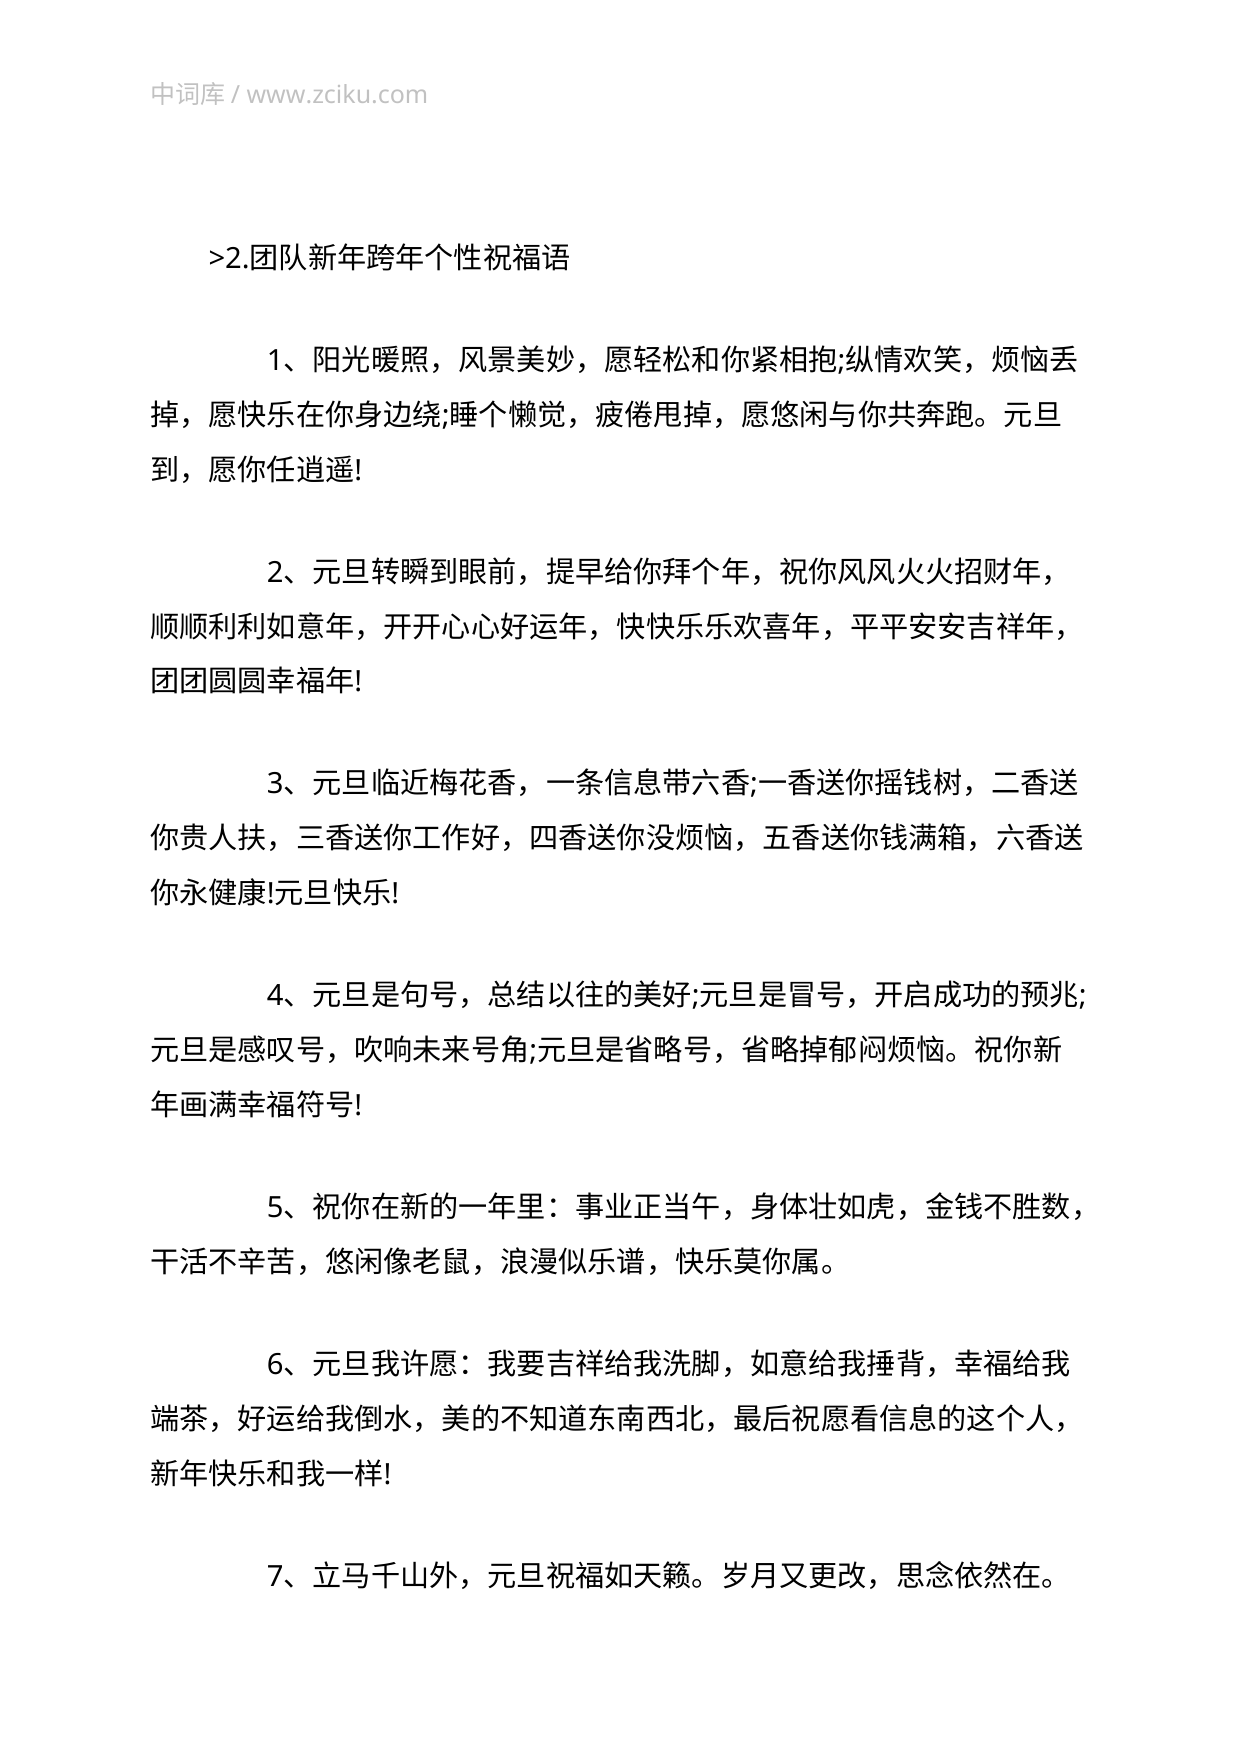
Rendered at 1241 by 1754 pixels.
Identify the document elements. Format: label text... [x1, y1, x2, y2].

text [150, 1552, 1090, 1595]
text 4、元旦是句号，总结以往的美好;元旦是冒号，开启成功的预兆;元旦是感叹号，吹响未来号角;元旦是省略号，省略掉郁闷烦恼。祝你新年画满幸福符号! [150, 972, 1090, 1124]
text >2.团队新年跨年个性祝福语 [150, 234, 1090, 277]
text 2、元旦转瞬到眼前，提早给你拜个年，祝你风风火火招财年，顺顺利利如意年，开开心心好运年，快快乐乐欢喜年，平平安安吉祥年，团团圆圆幸福年! [150, 548, 1090, 700]
text 6、元旦我许愿：我要吉祥给我洗脚，如意给我捶背，幸福给我端茶，好运给我倒水，美的不知道东南西北，最后祝愿看信息的这个人，新年快乐和我一样! [150, 1341, 1090, 1493]
text 5、祝你在新的一年里：事业正当午，身体壮如虎，金钱不胜数，干活不辛苦，悠闲像老鼠，浪漫似乐谱，快乐莫你属。 [150, 1184, 1090, 1281]
text 1、阳光暖照，风景美妙，愿轻松和你紧相抱;纵情欢笑，烦恼丢掉，愿快乐在你身边绕;睡个懒觉，疲倦甩掉，愿悠闲与你共奔跑。元旦到，愿你任逍遥! [150, 336, 1090, 488]
text 3、元旦临近梅花香，一条信息带六香;一香送你摇钱树，二香送你贵人扶，三香送你工作好，四香送你没烦恼，五香送你钱满箱，六香送你永健康!元旦快乐! [150, 760, 1090, 912]
